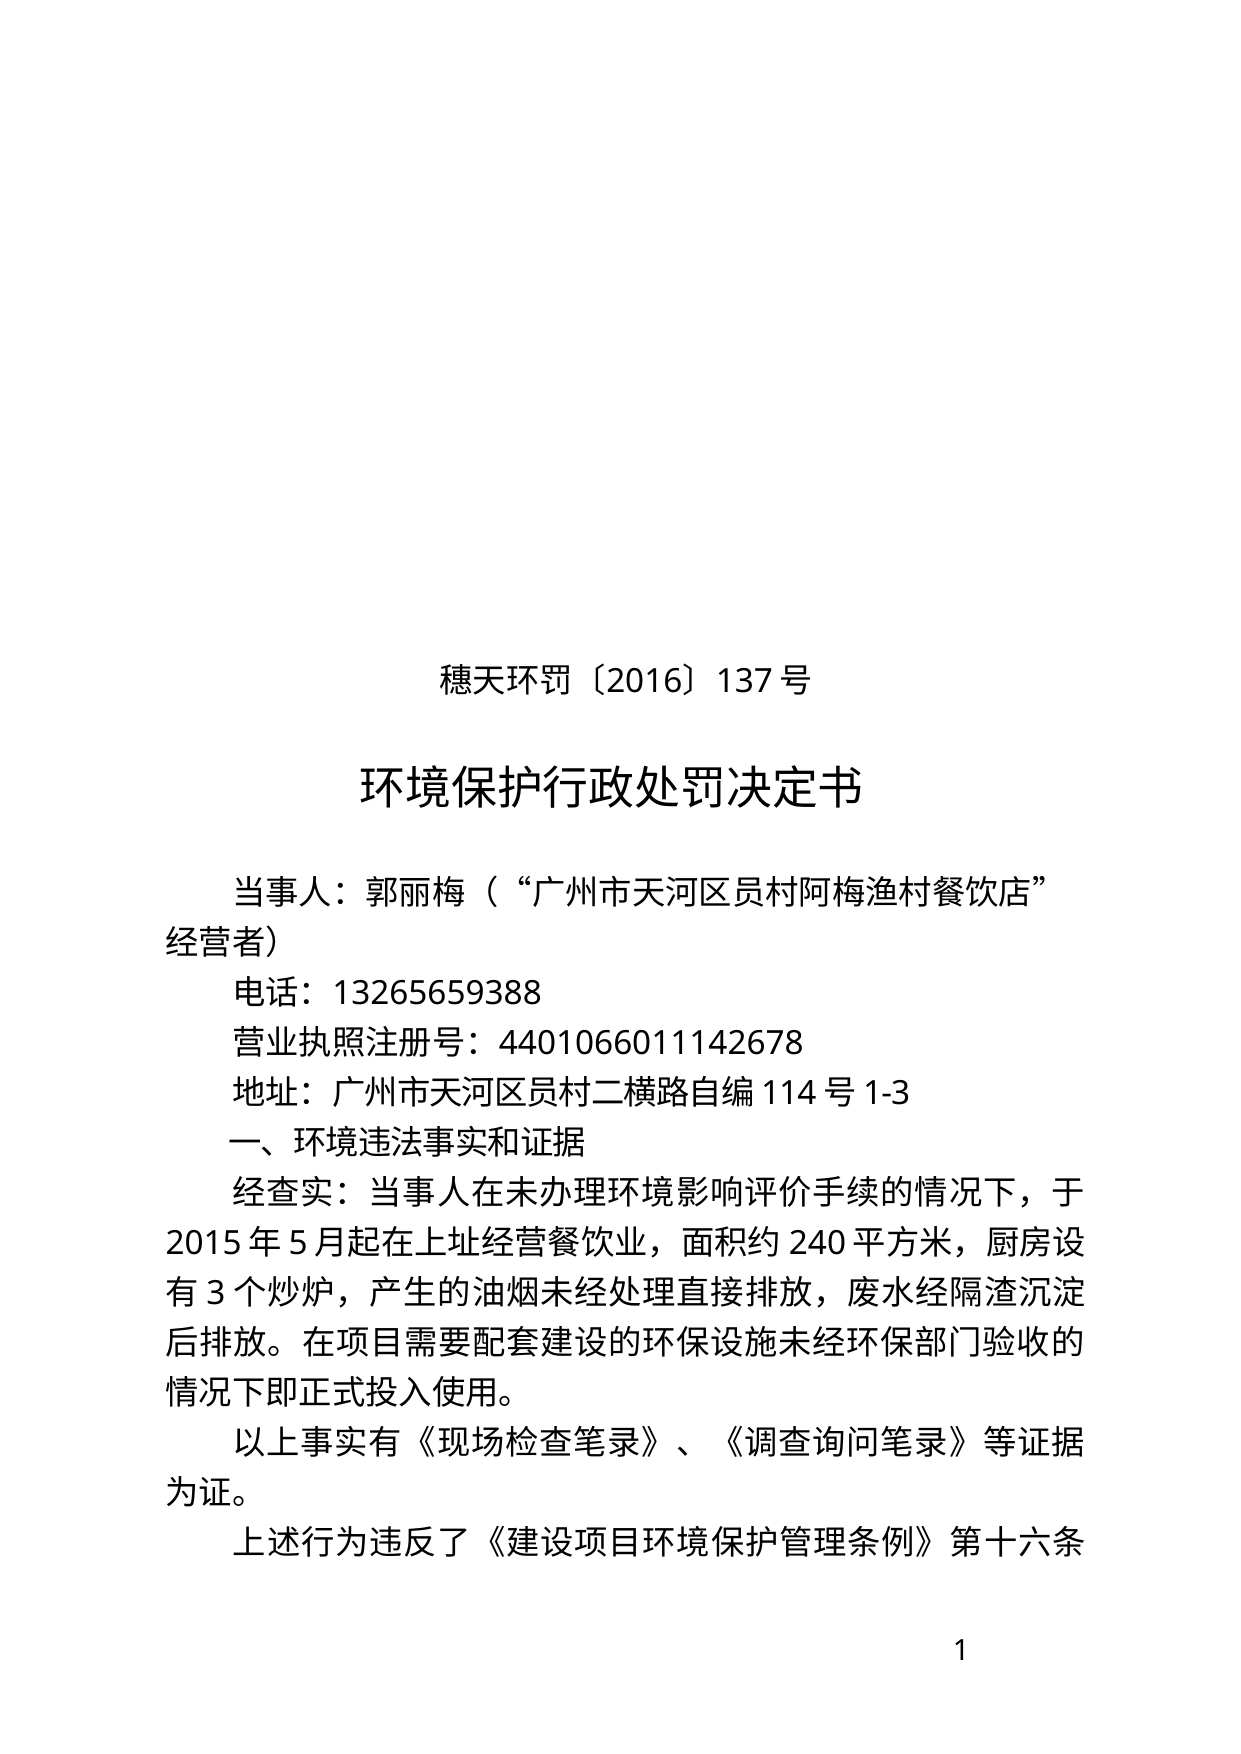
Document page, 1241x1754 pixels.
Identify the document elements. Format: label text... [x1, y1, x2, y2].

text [165, 1514, 1087, 1564]
text 以上事实有《现场检查笔录》、《调查询问笔录》等证据为证。 [165, 1414, 1087, 1514]
text 经查实：当事人在未办理环境影响评价手续的情况下，于2015年5月起在上址经营餐饮业，面积约240平方米，厨房设有3个炒炉，产生的油烟未经处理直接排放，废水经隔渣沉淀后排放。在项目需要配套建设的环保设施未经环保部门验收的情况下即正式投入使用。 [165, 1164, 1087, 1414]
text 穗天环罚〔2016〕137号 [165, 654, 1087, 702]
text 一、环境违法事实和证据 [165, 1114, 1087, 1164]
text 营业执照注册号：4401066011142678 [165, 1014, 1087, 1064]
text 地址：广州市天河区员村二横路自编114号1-3 [165, 1064, 1087, 1114]
text 环境保护行政处罚决定书 [165, 764, 1087, 814]
text 当事人：郭丽梅（“广州市天河区员村阿梅渔村餐饮店”经营者） [165, 864, 1087, 964]
text 电话：13265659388 [165, 964, 1087, 1014]
